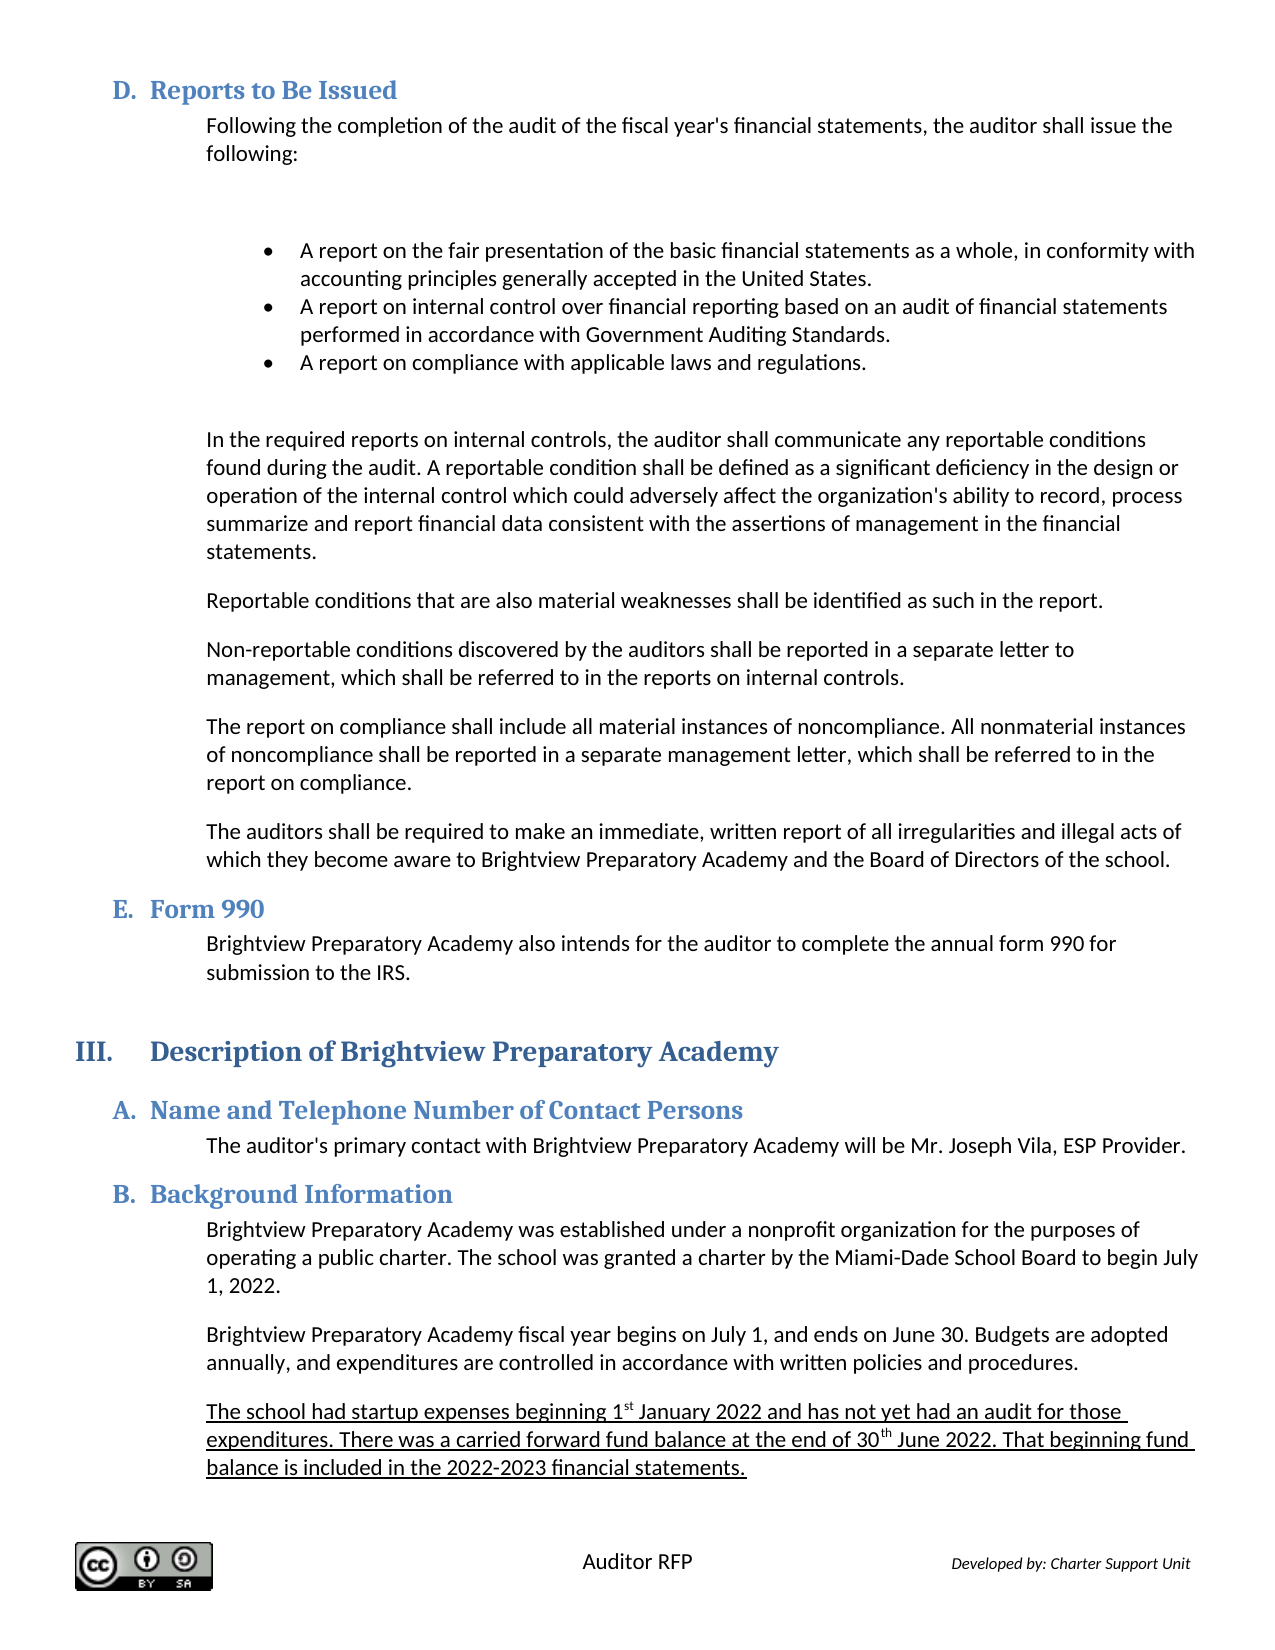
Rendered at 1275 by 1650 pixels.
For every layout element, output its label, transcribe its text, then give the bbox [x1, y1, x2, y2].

list A report on internal control over financial reporting based on an audit of financial statements performed in accordance with Government Auditing Standards. [262, 292, 1200, 348]
list A report on the fair presentation of the basic financial statements as a whole, in conformity with accounting principles generally accepted in the United States. [262, 236, 1200, 292]
picture [75, 1542, 213, 1591]
subtitle A. Name and Telephone Number of Contact Persons [112, 1095, 1200, 1126]
text The report on compliance shall include all material instances of noncompliance. All nonmaterial instances of noncompliance shall be reported in a separate management letter, which shall be referred to in the report on compliance. [206, 712, 1200, 796]
text Brightview Preparatory Academy was established under a nonprofit organization for the purposes of operating a public charter. The school was granted a charter by the Miami-Dade School Board to begin July 1, 2022. [206, 1215, 1200, 1299]
text Reportable conditions that are also material weaknesses shall be identified as such in the report. [206, 586, 1200, 614]
list A report on compliance with applicable laws and regulations. [262, 348, 1200, 377]
text Non-reportable conditions discovered by the auditors shall be reported in a separate letter to management, which shall be referred to in the reports on internal controls. [206, 635, 1200, 691]
subtitle B. Background Information [112, 1179, 1200, 1211]
subtitle III. Description of Brightview Preparatory Academy [75, 1036, 1200, 1069]
text Brightview Preparatory Academy fiscal year begins on July 1, and ends on June 30. Budgets are adopted annually, and expenditures are controlled in accordance with written policies and procedures. [206, 1320, 1200, 1376]
text The school had startup expenses beginning 1st January 2022 and has not yet had an audit for those expenditures. There was a carried forward fund balance at the end of 30th June 2022. That beginning fund balance is included in the 2022-2023 financial statements. [206, 1397, 1200, 1481]
text In the required reports on internal controls, the auditor shall communicate any reportable conditions found during the audit. A reportable condition shall be defined as a significant deficiency in the design or operation of the internal control which could adversely affect the organization's ability to record, process summarize and report financial data consistent with the assertions of management in the financial statements. [206, 425, 1200, 566]
text Following the completion of the audit of the fiscal year's financial statements, the auditor shall issue the following: [206, 111, 1200, 167]
subtitle D. Reports to Be Issued [112, 75, 1200, 106]
text The auditors shall be required to make an immediate, written report of all irregularities and illegal acts of which they become aware to Brightview Preparatory Academy and the Board of Directors of the school. [206, 817, 1200, 873]
text The auditor's primary contact with Brightview Preparatory Academy will be Mr. Joseph Vila, ESP Provider. [206, 1131, 1200, 1159]
subtitle E. Form 990 [112, 894, 1200, 925]
text Brightview Preparatory Academy also intends for the auditor to complete the annual form 990 for submission to the IRS. [206, 929, 1200, 986]
